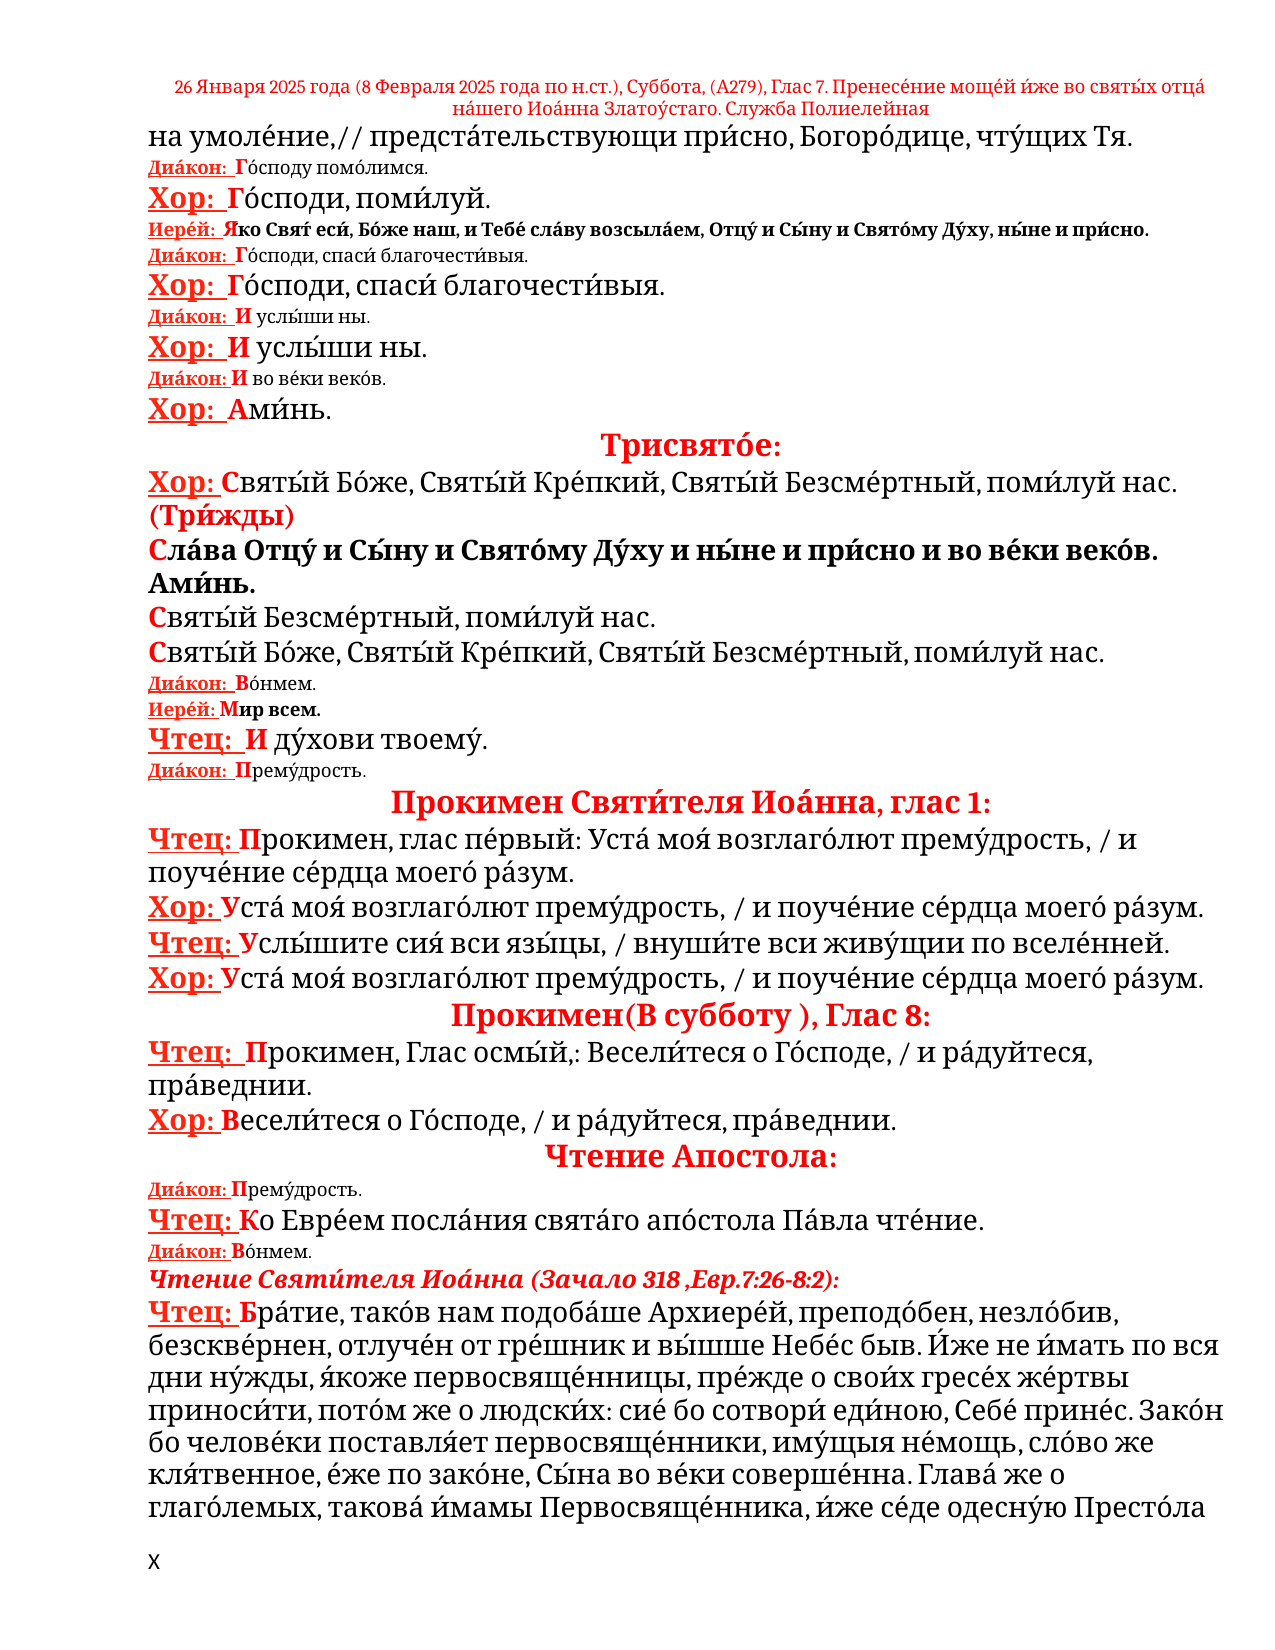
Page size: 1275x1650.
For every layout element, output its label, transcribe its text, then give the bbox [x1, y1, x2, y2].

text Трисвято́е: [148, 1261, 1233, 1296]
text Хор: И услы́ши ны. [148, 1163, 1233, 1197]
text Возвесели́ся та́инственно честна́я Це́рковь/ возвраще́нием честны́х твои́х моще́й,/ и, сия́ сокры́вши, я́ко зла́то многоце́нное,/ пою́щим тя неоску́дно подава́ет/ моли́твами твои́ми исцеле́ний благода́ть,/ Иоа́нне Златоу́сте. [148, 682, 1233, 779]
text Хор: Святы́й Бо́же, Святы́й Кре́пкий, Святы́й Безсме́ртный, поми́луй нас. (Три́жды) [148, 1298, 1233, 1364]
text [Кондак ХРАМА] [148, 323, 1233, 351]
text Хор: Го́споди, спаси́ благочести́выя. [148, 1102, 1233, 1135]
text Диа́кон: Го́споди, спаси́ благочести́выя. [148, 1076, 1233, 1099]
text Сла́ва Отцу́ и Сы́ну и Свято́му Ду́ху и ны́не и при́сно и во ве́ки веко́в. Ами́нь. [148, 1367, 1233, 1432]
text Хор: Предста́тельство христиа́н непосты́дное,/ хода́тайство ко Творцу́ непрело́жное,/ не пре́зри гре́шных моле́ний гла́сы,/ но предвари́, я́ко Блага́я,/ на по́мощь нас, ве́рно зову́щих Ти;/ ускори́ на моли́тву и потщи́ся на умоле́ние,// предста́тельствующи при́сно, Богоро́дице, чту́щих Тя. [148, 855, 1233, 986]
text Диа́кон: Во́нмем. [148, 1503, 1233, 1527]
text [Кондак ХРАМА] [148, 585, 1233, 613]
text <b>С</b>ла́ва Отцу́ и Сы́ну и Свято́му Ду́ху. [148, 121, 1233, 155]
text Иере́й: Я́ко Свят́ еси́, Бо́же наш, и Тебе́ сла́ву возсыла́ем, Отцу́ и Сы́ну и Свято́му Ду́ху, ны́не и при́сно. [148, 1049, 1233, 1073]
text Тропарь Святи́теля Иоа́нна, Глас 8: [148, 422, 1233, 451]
text Диа́кон: И во ве́ки веко́в. [148, 1199, 1233, 1223]
text <b>И</b> ны́не и при́сно и во ве́ки веко́в. Ами́нь. [148, 287, 1233, 321]
text <b>И</b> ны́не и при́сно и во ве́ки веко́в. Ами́нь. [148, 781, 1233, 815]
text Диа́кон: Го́споду помо́лимся. [148, 988, 1233, 1012]
text Богоро́дичен, гла́с 6‑й: [148, 817, 1233, 853]
text В храме Святого [148, 353, 1233, 389]
text Возвесели́ся та́инственно честна́я Це́рковь/ возвраще́нием честны́х твои́х моще́й,/ и, сия́ сокры́вши, я́ко зла́то многоце́нное,/ пою́щим тя неоску́дно подава́ет/ моли́твами твои́ми исцеле́ний благода́ть,/ Иоа́нне Златоу́сте. [148, 188, 1233, 285]
text Диа́кон: И услы́ши ны. [148, 1137, 1233, 1161]
text <b>С</b>ла́ва Отцу́ и Сы́ну и Свято́му Ду́ху. [148, 616, 1233, 649]
text Хор: Го́споди, поми́луй. [148, 1014, 1233, 1047]
text Святы́й Бо́же, Святы́й Кре́пкий, Святы́й Безсме́ртный, поми́луй нас. [148, 1469, 1233, 1501]
text [Тропарь ХРАМА] [148, 391, 1233, 420]
text Святы́й Безсме́ртный, поми́луй нас. [148, 1434, 1233, 1467]
text Кондак Святи́теля Иоа́нна, Глас 1: [148, 651, 1233, 680]
text Хор: Ами́нь. [148, 1225, 1233, 1258]
text Кондак Святи́теля Иоа́нна, Глас 1: [148, 157, 1233, 186]
